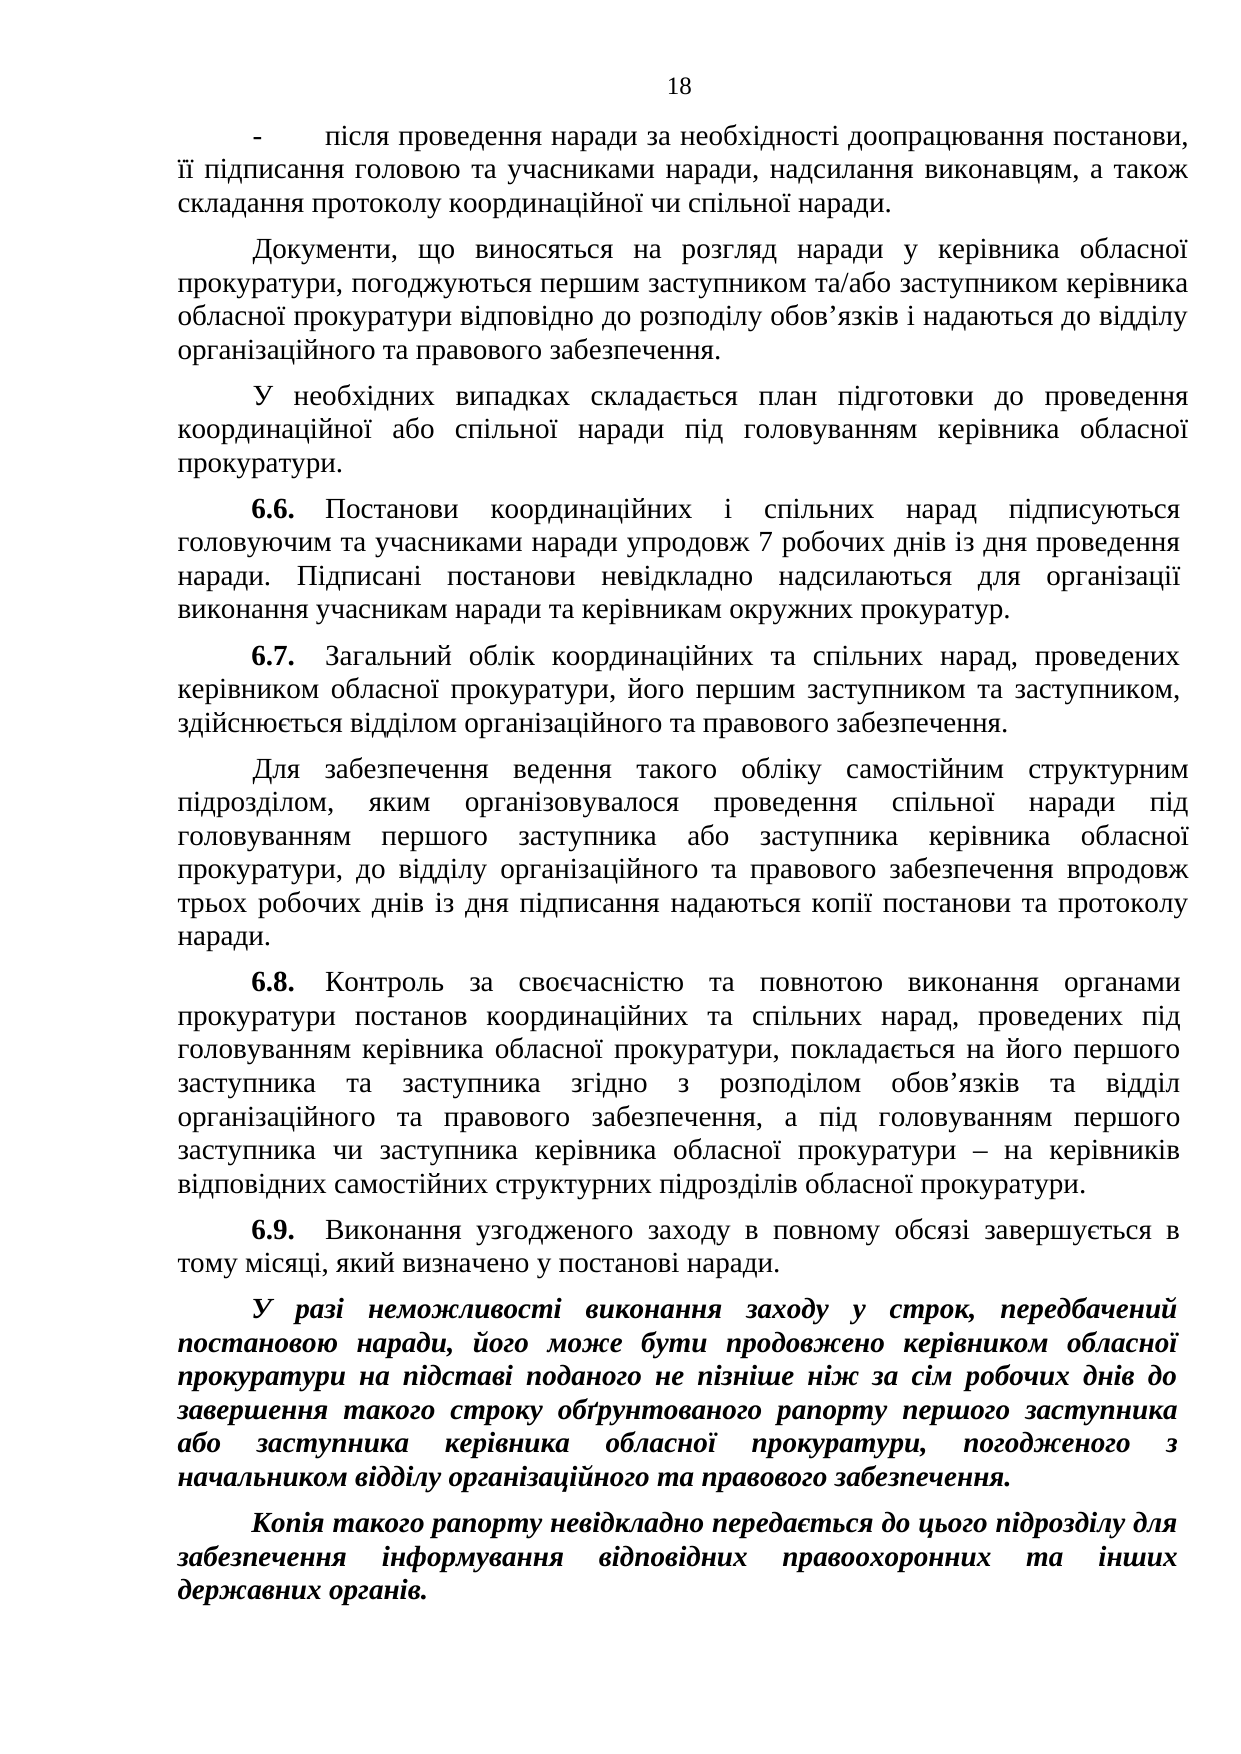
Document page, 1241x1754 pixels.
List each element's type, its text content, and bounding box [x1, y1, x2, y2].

text Документи, що виносяться на розгляд наради у керівника обласної прокуратури, погоджуються першим заступником та/або заступником керівника обласної прокуратури відповідно до розподілу обов’язків і надаються до відділу організаційного та правового забезпечення. [177, 231, 1189, 365]
text У необхідних випадках складається план підготовки до проведення координаційної або спільної наради під головуванням керівника обласної прокуратури. [177, 378, 1189, 478]
text Для забезпечення ведення такого обліку самостійним структурним підрозділом, яким організовувалося проведення спільної наради під головуванням першого заступника або заступника керівника обласної прокуратури, до відділу організаційного та правового забезпечення впродовж трьох робочих днів із дня підписання надаються копії постанови та протоколу наради. [177, 751, 1189, 952]
text У разі неможливості виконання заходу у строк, передбачений постановою наради, його може бути продовжено керівником обласної прокуратури на підставі поданого не пізніше ніж за сім робочих днів до завершення такого строку обґрунтованого рапорту першого заступника або заступника керівника обласної прокуратури, погодженого з начальником відділу організаційного та правового забезпечення. [103, 1291, 1181, 1493]
text Копія такого рапорту невідкладно передається до цього підрозділу для забезпечення інформування відповідних правоохоронних та інших державних органів. [177, 1505, 1181, 1606]
text - після проведення наради за необхідності доопрацювання постанови, її підписання головою та учасниками наради, надсилання виконавцям, а також складання протоколу координаційної чи спільної наради. [177, 118, 1189, 219]
text 6.8. Контроль за своєчасністю та повнотою виконання органами прокуратури постанов координаційних та спільних нарад, проведених під головуванням керівника обласної прокуратури, покладається на його першого заступника та заступника згідно з розподілом обов’язків та відділ організаційного та правового забезпечення, а під головуванням першого заступника чи заступника керівника обласної прокуратури – на керівників відповідних самостійних структурних підрозділів обласної прокуратури. [177, 964, 1181, 1199]
text 6.9. Виконання узгодженого заходу в повному обсязі завершується в тому місяці, який визначено у постанові наради. [177, 1212, 1181, 1279]
text 6.7. Загальний облік координаційних та спільних нарад, проведених керівником обласної прокуратури, його першим заступником та заступником, здійснюється відділом організаційного та правового забезпечення. [177, 638, 1181, 738]
text 6.6. Постанови координаційних і спільних нарад підписуються головуючим та учасниками наради упродовж 7 робочих днів із дня проведення наради. Підписані постанови невідкладно надсилаються для організації виконання учасникам наради та керівникам окружних прокуратур. [177, 491, 1181, 625]
